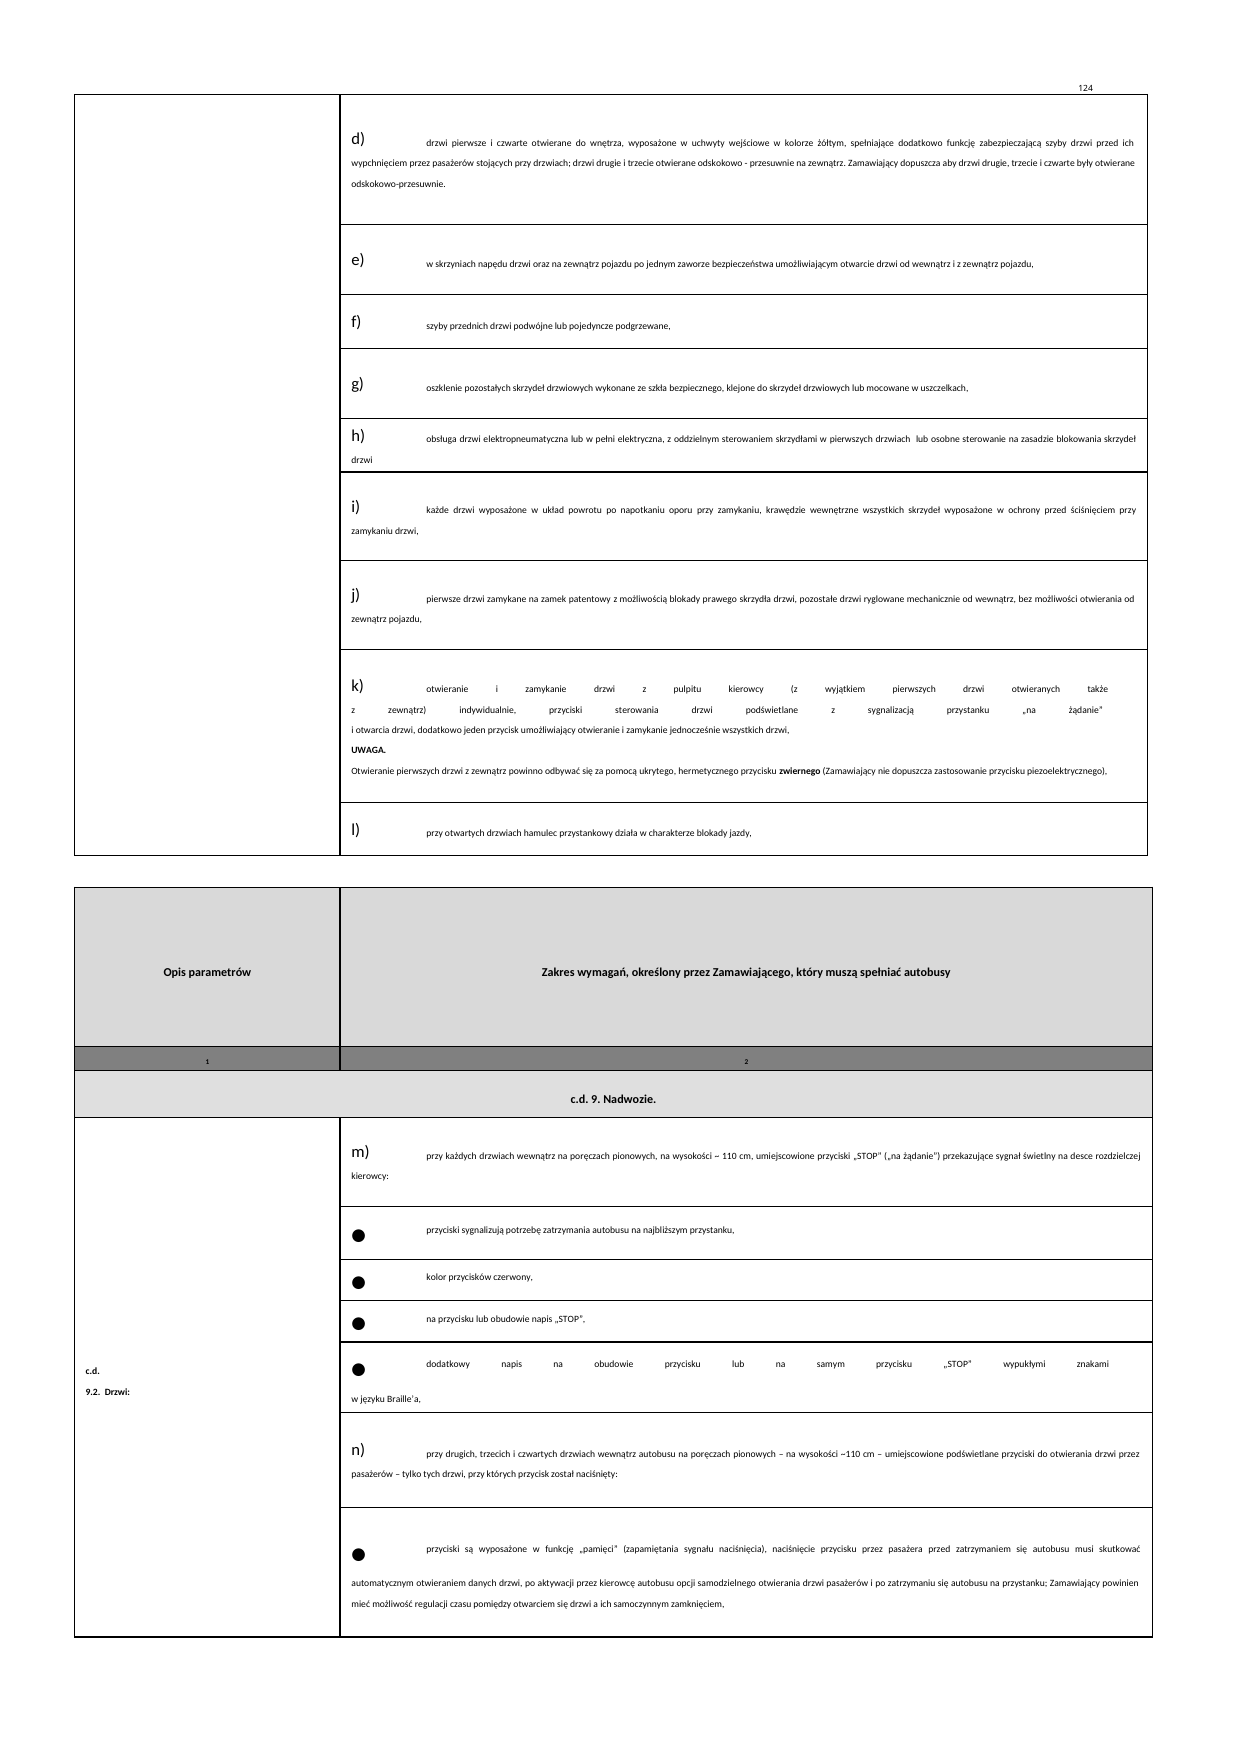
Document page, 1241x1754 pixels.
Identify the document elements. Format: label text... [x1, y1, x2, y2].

table_cell oszklenie pozostałych skrzydeł drzwiowych wykonane ze szkła bezpiecznego, klejone do skrzydeł drzwiowych lub mocowane w uszczelkach, [341, 349, 1147, 418]
table_header Opis parametrów [75, 888, 339, 1046]
table_cell każde drzwi wyposażone w układ powrotu po napotkaniu oporu przy zamykaniu, krawędzie wewnętrzne wszystkich skrzydeł wyposażone w ochrony przed ściśnięciem przy zamykaniu drzwi, [341, 473, 1147, 560]
table_cell kolor przycisków czerwony, [341, 1260, 1152, 1300]
table_cell c.d. 9.2. Drzwi: [75, 1118, 339, 1636]
table_cell c.d. 9. Nadwozie. [75, 1071, 1152, 1117]
table_cell 1 [75, 1047, 339, 1070]
table_cell otwieranie i zamykanie drzwi z pulpitu kierowcy (z wyjątkiem pierwszych drzwi otwieranych także z zewnątrz) indywidualnie, przyciski sterowania drzwi podświetlane z sygnalizacją przystanku „na żądanie” i otwarcia drzwi, dodatkowo jeden przycisk umożliwiający otwieranie i zamykanie jednocześnie wszystkich drzwi, UWAGA. Otwieranie pierwszych drzwi z zewnątrz powinno odbywać się za pomocą ukrytego, hermetycznego przycisku zwiernego (Zamawiający nie dopuszcza zastosowanie przycisku piezoelektrycznego), [341, 650, 1147, 802]
table_cell szyby przednich drzwi podwójne lub pojedyncze podgrzewane, [341, 295, 1147, 347]
table_cell obsługa drzwi elektropneumatyczna lub w pełni elektryczna, z oddzielnym sterowaniem skrzydłami w pierwszych drzwiach lub osobne sterowanie na zasadzie blokowania skrzydeł drzwi [341, 419, 1147, 471]
table_cell przy drugich, trzecich i czwartych drzwiach wewnątrz autobusu na poręczach pionowych – na wysokości ~110 cm – umiejscowione podświetlane przyciski do otwierania drzwi przez pasażerów – tylko tych drzwi, przy których przycisk został naciśnięty: [341, 1413, 1152, 1507]
table_cell przy każdych drzwiach wewnątrz na poręczach pionowych, na wysokości ~ 110 cm, umiejscowione przyciski „STOP” („na żądanie”) przekazujące sygnał świetlny na desce rozdzielczej kierowcy: [341, 1118, 1152, 1206]
table_cell na przycisku lub obudowie napis „STOP”, [341, 1301, 1152, 1341]
table_header Zakres wymagań, określony przez Zamawiającego, który muszą spełniać autobusy [341, 888, 1152, 1046]
table_cell w skrzyniach napędu drzwi oraz na zewnątrz pojazdu po jednym zaworze bezpieczeństwa umożliwiającym otwarcie drzwi od wewnątrz i z zewnątrz pojazdu, [341, 225, 1147, 294]
table_cell przyciski są wyposażone w funkcję „pamięci” (zapamiętania sygnału naciśnięcia), naciśnięcie przycisku przez pasażera przed zatrzymaniem się autobusu musi skutkować automatycznym otwieraniem danych drzwi, po aktywacji przez kierowcę autobusu opcji samodzielnego otwierania drzwi pasażerów i po zatrzymaniu się autobusu na przystanku; Zamawiający powinien mieć możliwość regulacji czasu pomiędzy otwarciem się drzwi a ich samoczynnym zamknięciem, [341, 1508, 1152, 1636]
table_cell pierwsze drzwi zamykane na zamek patentowy z możliwością blokady prawego skrzydła drzwi, pozostałe drzwi ryglowane mechanicznie od wewnątrz, bez możliwości otwierania od zewnątrz pojazdu, [341, 561, 1147, 648]
table_cell przyciski sygnalizują potrzebę zatrzymania autobusu na najbliższym przystanku, [341, 1207, 1152, 1259]
table_cell 2 [341, 1047, 1152, 1070]
table_cell drzwi pierwsze i czwarte otwierane do wnętrza, wyposażone w uchwyty wejściowe w kolorze żółtym, spełniające dodatkowo funkcję zabezpieczającą szyby drzwi przed ich wypchnięciem przez pasażerów stojących przy drzwiach; drzwi drugie i trzecie otwierane odskokowo - przesuwnie na zewnątrz. Zamawiający dopuszcza aby drzwi drugie, trzecie i czwarte były otwierane odskokowo-przesuwnie. [341, 95, 1147, 223]
table_cell dodatkowy napis na obudowie przycisku lub na samym przycisku „STOP” wypukłymi znakami w języku Braille’a, [341, 1343, 1152, 1412]
table_cell przy otwartych drzwiach hamulec przystankowy działa w charakterze blokady jazdy, [341, 803, 1147, 855]
